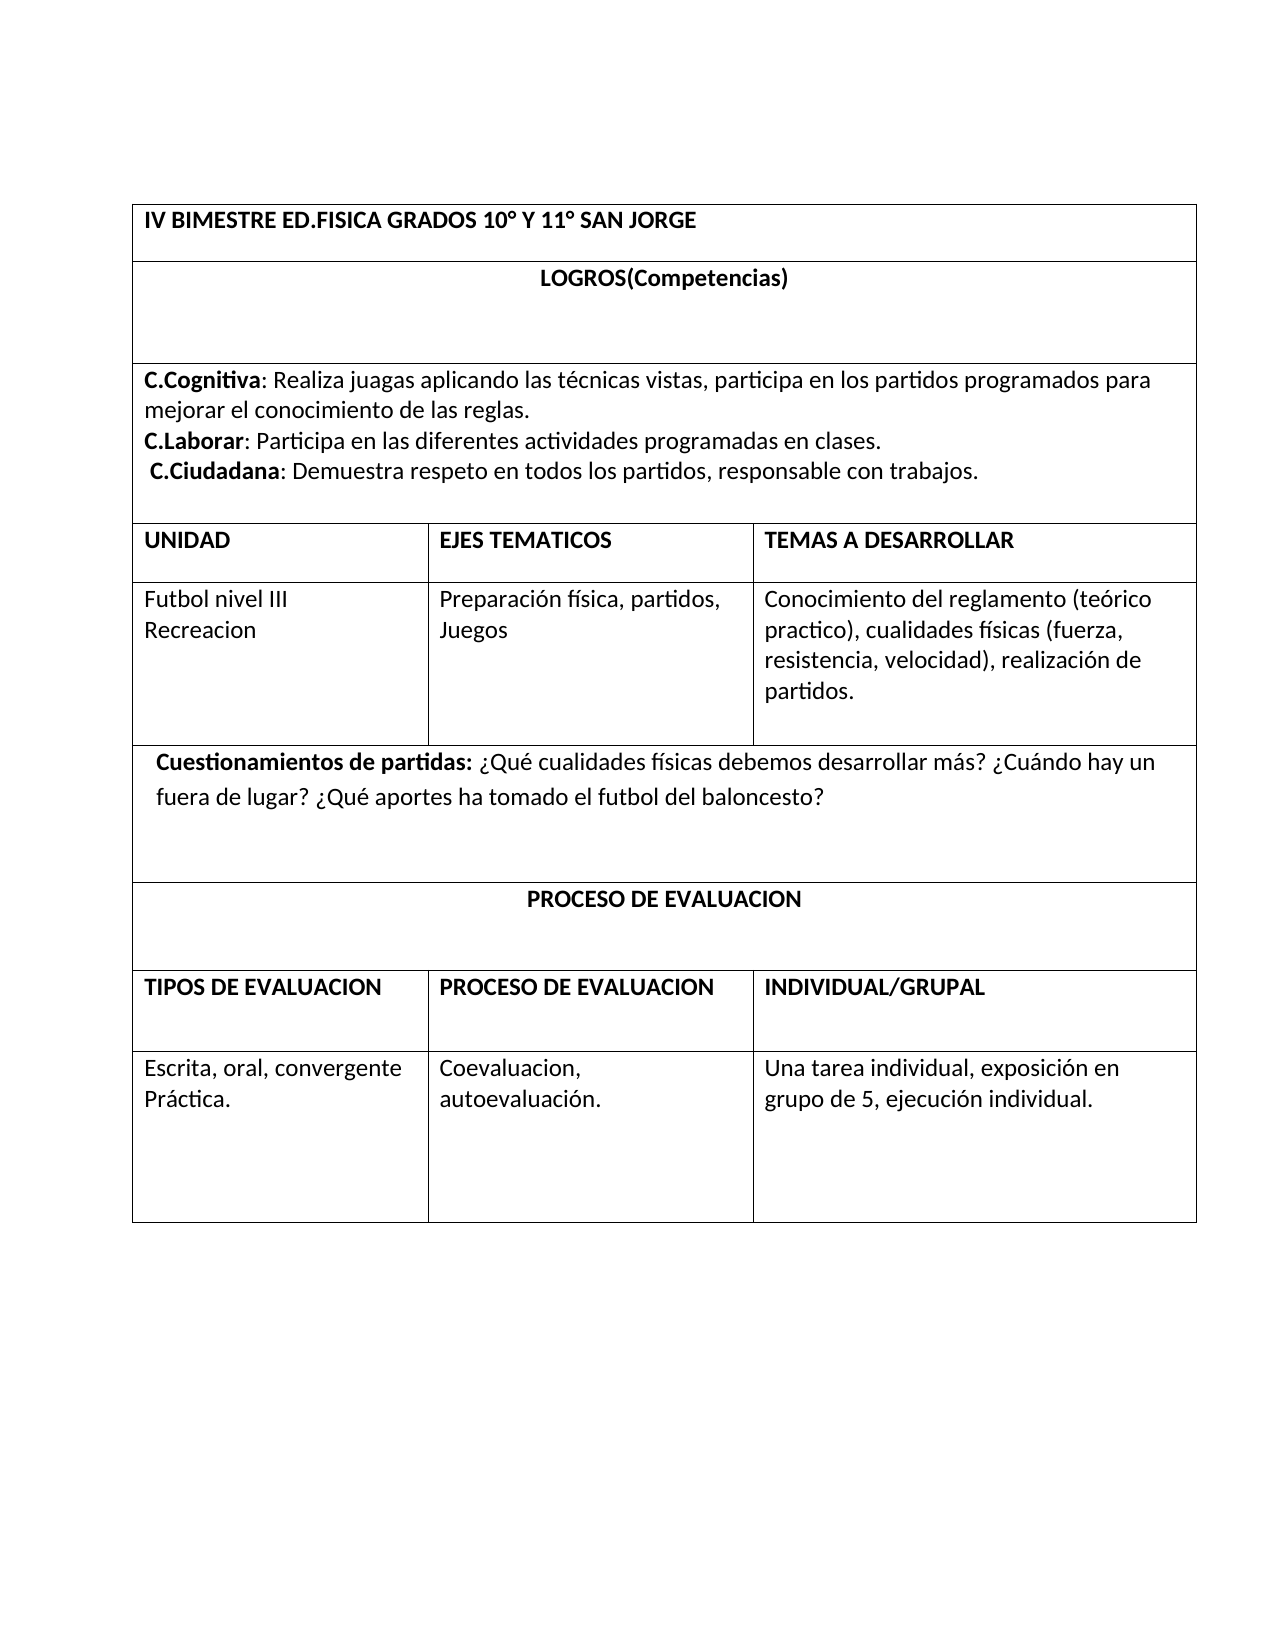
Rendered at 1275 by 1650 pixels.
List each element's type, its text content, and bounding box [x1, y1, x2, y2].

table_cell C.Cognitiva: Realiza juagas aplicando las técnicas vistas, participa en los partidos programados para mejorar el conocimiento de las reglas. C.Laborar: Participa en las diferentes actividades programadas en clases. C.Ciudadana: Demuestra respeto en todos los partidos, responsable con trabajos. [133, 364, 1196, 523]
table_cell Futbol nivel III Recreacion [133, 583, 428, 744]
table_cell Preparación física, partidos, Juegos [429, 583, 753, 744]
table_cell TEMAS A DESARROLLAR [754, 524, 1196, 582]
table_cell Una tarea individual, exposición en grupo de 5, ejecución individual. [754, 1052, 1196, 1222]
table_cell Cuestionamientos de partidas: ¿Qué cualidades físicas debemos desarrollar más? ¿Cuándo hay un fuera de lugar? ¿Qué aportes ha tomado el futbol del baloncesto? [133, 746, 1196, 882]
table_cell PROCESO DE EVALUACION [133, 883, 1196, 970]
table_cell TIPOS DE EVALUACION [133, 971, 428, 1051]
table_cell Conocimiento del reglamento (teórico practico), cualidades físicas (fuerza, resistencia, velocidad), realización de partidos. [754, 583, 1196, 744]
table_cell Coevaluacion, autoevaluación. [429, 1052, 753, 1222]
table_cell EJES TEMATICOS [429, 524, 753, 582]
table_cell INDIVIDUAL/GRUPAL [754, 971, 1196, 1051]
table_cell Escrita, oral, convergente Práctica. [133, 1052, 428, 1222]
table_cell UNIDAD [133, 524, 428, 582]
table_cell LOGROS(Competencias) [133, 262, 1196, 363]
table_header IV BIMESTRE ED.FISICA GRADOS 10° Y 11° SAN JORGE [133, 205, 1196, 261]
table_cell PROCESO DE EVALUACION [429, 971, 753, 1051]
